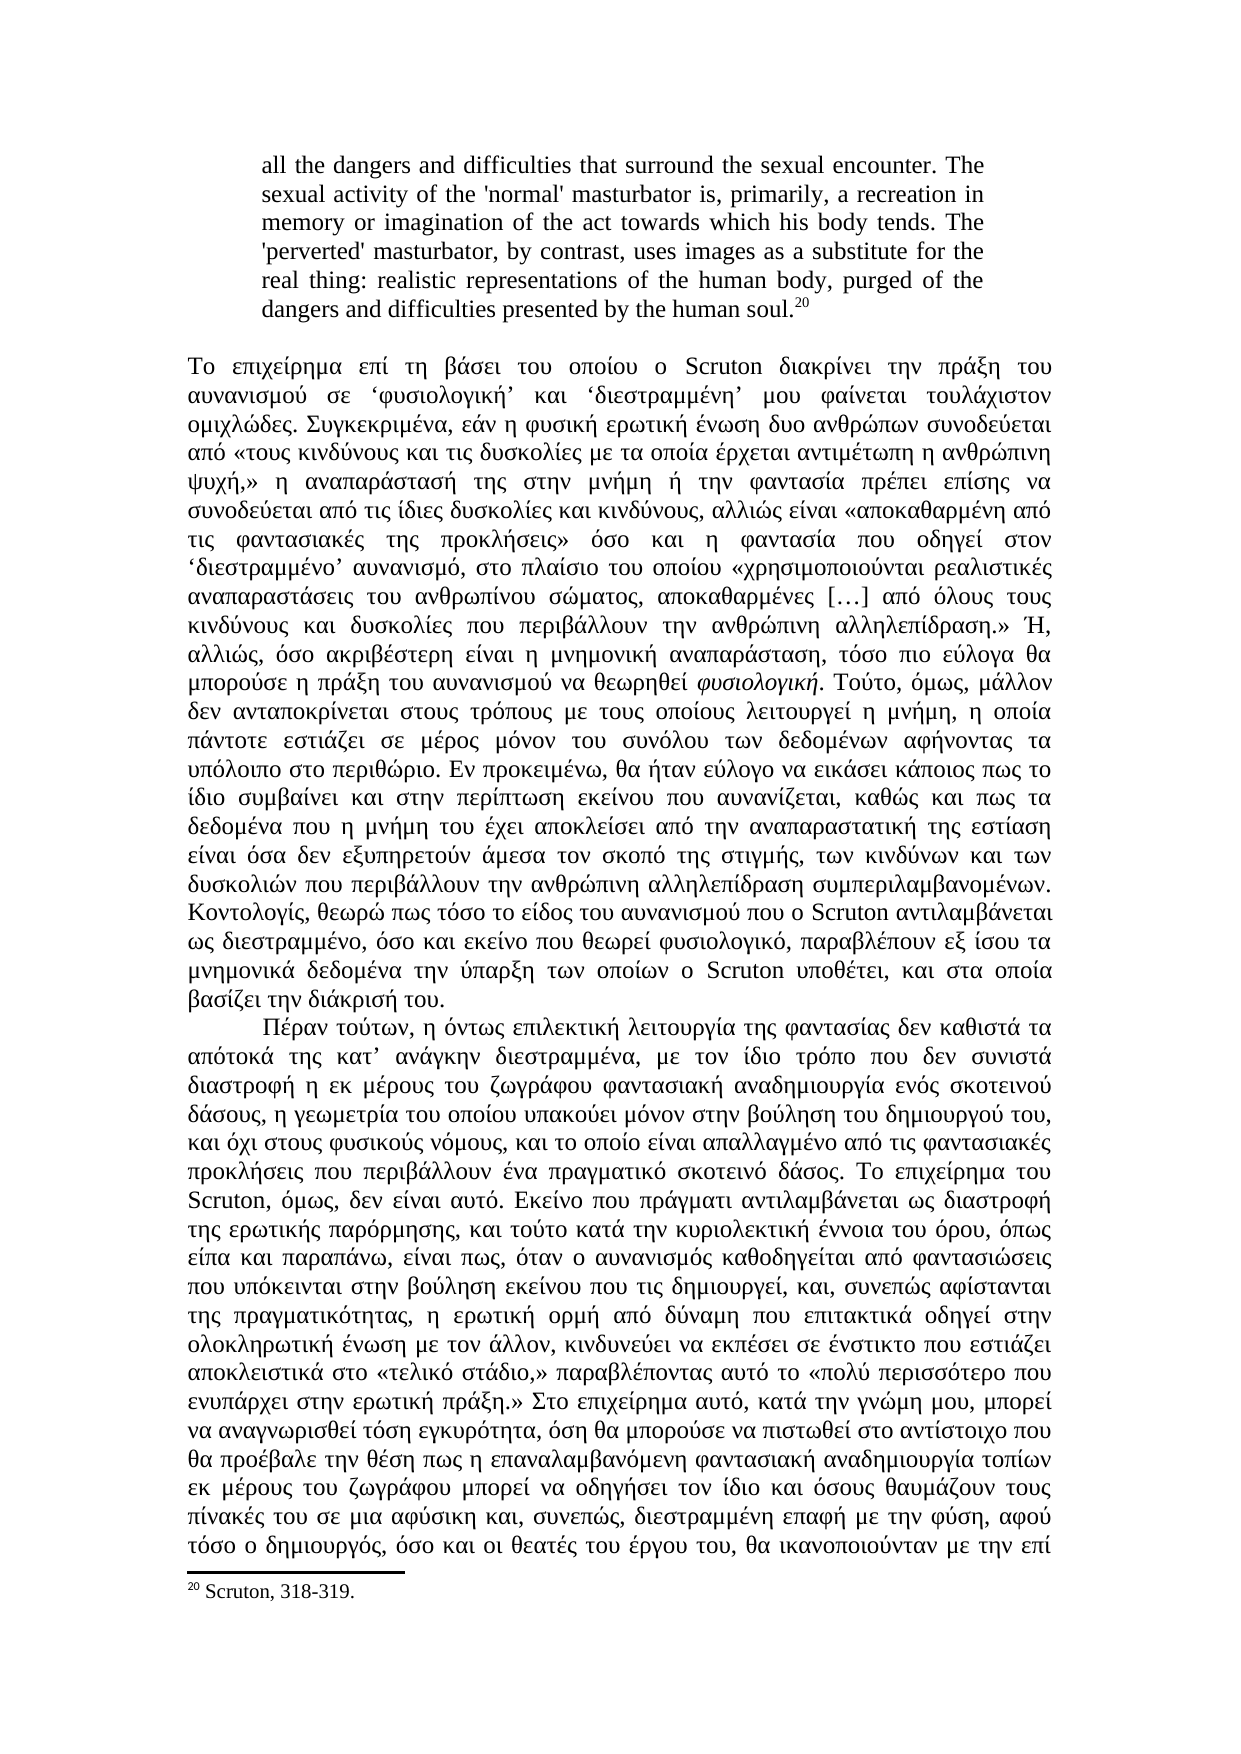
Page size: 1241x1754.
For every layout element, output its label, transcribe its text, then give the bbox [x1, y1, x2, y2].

text In some such way one might also distinguish the thoughts of the ‘normal’, from those of the ‘perverted’, masturbator. The latter uses representations which are purged of their imaginative challenge, and of all the dangers and difficulties that surround the sexual encounter. The sexual activity of the 'normal' masturbator is, primarily, a recreation in memory or imagination of the act towards which his body tends. The 'perverted' masturbator, by contrast, uses images as a substitute for the real thing: realistic representations of the human body, purged of the dangers and difficulties presented by the human soul. [261, 150, 985, 322]
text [187, 1012, 1053, 1559]
text Το επιχείρημα επί τη βάσει του οποίου ο Scruton διακρίνει την πράξη του αυνανισμού σε ‘φυσιολογική’ και ‘διεστραμμένη’ μου φαίνεται τουλάχιστον ομιχλώδες. Συγκεκριμένα, εάν η φυσική ερωτική ένωση δυο ανθρώπων συνοδεύεται από «τους κινδύνους και τις δυσκολίες με τα οποία έρχεται αντιμέτωπη η ανθρώπινη ψυχή,» η αναπαράστασή της στην μνήμη ή την φαντασία πρέπει επίσης να συνοδεύεται από τις ίδιες δυσκολίες και κινδύνους, αλλιώς είναι «αποκαθαρμένη από τις φαντασιακές της προκλήσεις» όσο και η φαντασία που οδηγεί στον ‘διεστραμμένο’ αυνανισμό, στο πλαίσιο του οποίου «χρησιμοποιούνται ρεαλιστικές αναπαραστάσεις του ανθρωπίνου σώματος, αποκαθαρμένες […] από όλους τους κινδύνους και δυσκολίες που περιβάλλουν την ανθρώπινη αλληλεπίδραση.» Ή, αλλιώς, όσο ακριβέστερη είναι η μνημονική αναπαράσταση, τόσο πιο εύλογα θα μπορούσε η πράξη του αυνανισμού να θεωρηθεί φυσιολογική. Τούτο, όμως, μάλλον δεν ανταποκρίνεται στους τρόπους με τους οποίους λειτουργεί η μνήμη, η οποία πάντοτε εστιάζει σε μέρος μόνον του συνόλου των δεδομένων αφήνοντας τα υπόλοιπο στο περιθώριο. Εν προκειμένω, θα ήταν εύλογο να εικάσει κάποιος πως το ίδιο συμβαίνει και στην περίπτωση εκείνου που αυνανίζεται, καθώς και πως τα δεδομένα που η μνήμη του έχει αποκλείσει από την αναπαραστατική της εστίαση είναι όσα δεν εξυπηρετούν άμεσα τον σκοπό της στιγμής, των κινδύνων και των δυσκολιών που περιβάλλουν την ανθρώπινη αλληλεπίδραση συμπεριλαμβανομένων. Κοντολογίς, θεωρώ πως τόσο το είδος του αυνανισμού που ο Scruton αντιλαμβάνεται ως διεστραμμένο, όσο και εκείνο που θεωρεί φυσιολογικό, παραβλέπουν εξ ίσου τα μνημονικά δεδομένα την ύπαρξη των οποίων ο Scruton υποθέτει, και στα οποία βασίζει την διάκρισή του. [187, 351, 1053, 1012]
